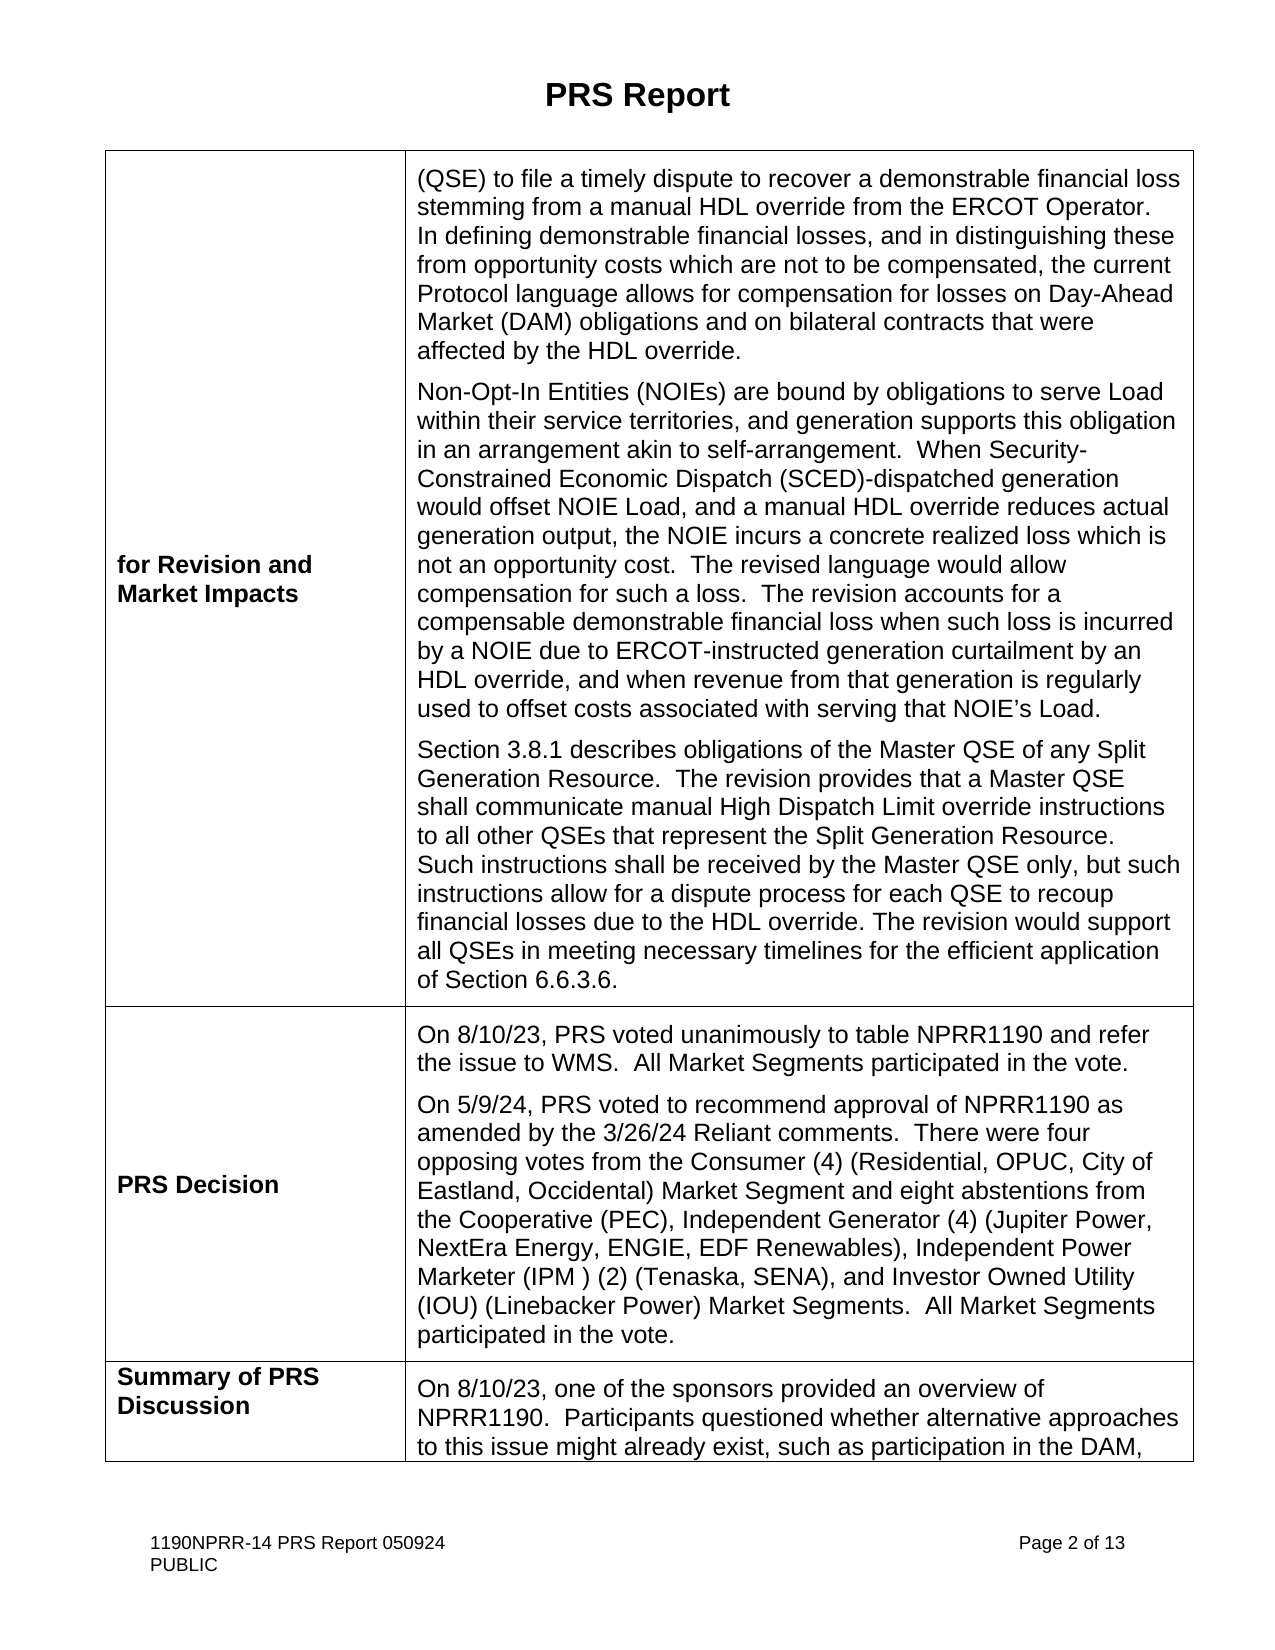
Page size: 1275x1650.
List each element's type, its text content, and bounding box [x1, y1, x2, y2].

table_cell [406, 151, 1193, 1006]
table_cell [106, 1362, 405, 1461]
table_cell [406, 1362, 1193, 1461]
table_cell PRS Decision [106, 1007, 405, 1361]
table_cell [106, 151, 405, 1006]
table_cell On 8/10/23, PRS voted unanimously to table NPRR1190 and refer the issue to WMS. All Market Segments participated in the vote. On 5/9/24, PRS voted to recommend approval of NPRR1190 as amended by the 3/26/24 Reliant comments. There were four opposing votes from the Consumer (4) (Residential, OPUC, City of Eastland, Occidental) Market Segment and eight abstentions from the Cooperative (PEC), Independent Generator (4) (Jupiter Power, NextEra Energy, ENGIE, EDF Renewables), Independent Power Marketer (IPM ) (2) (Tenaska, SENA), and Investor Owned Utility (IOU) (Linebacker Power) Market Segments. All Market Segments participated in the vote. [406, 1007, 1193, 1361]
